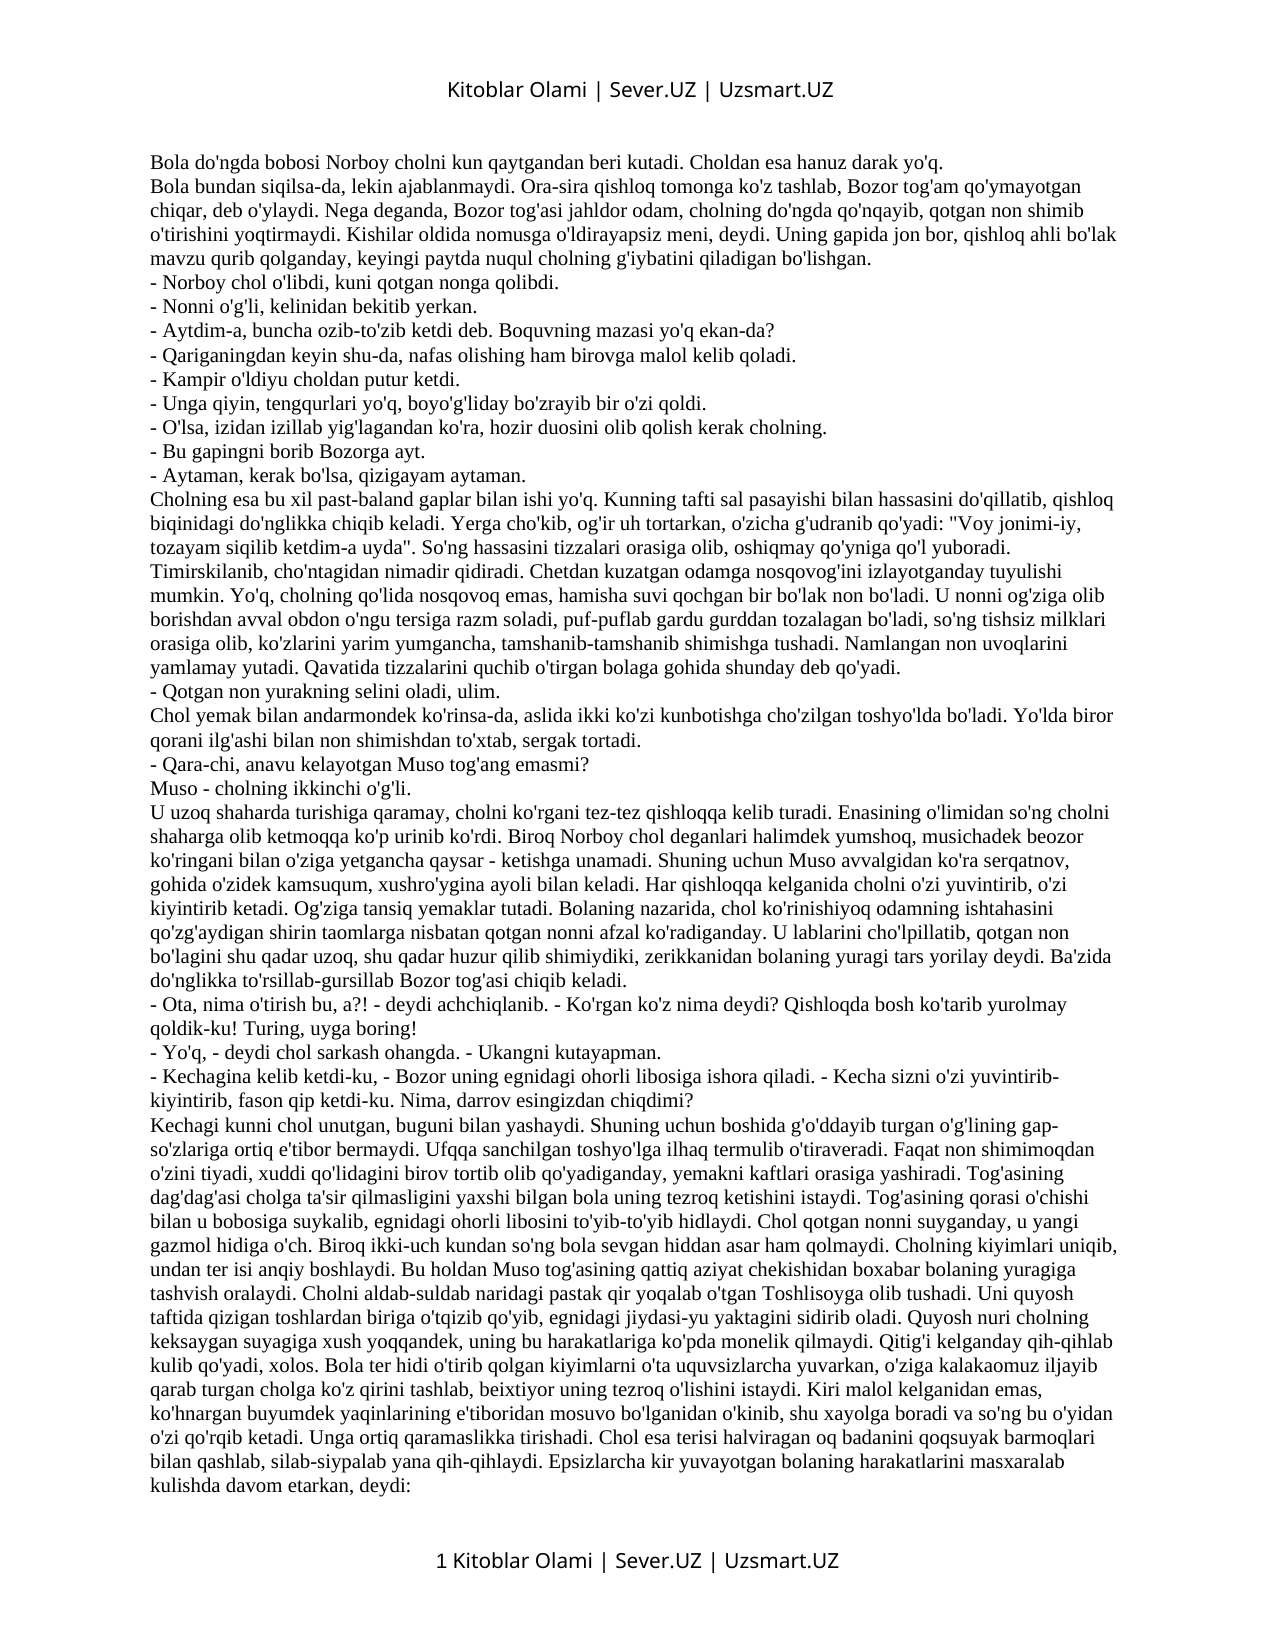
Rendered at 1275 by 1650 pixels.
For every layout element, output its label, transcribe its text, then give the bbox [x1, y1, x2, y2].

text Kechagi kunni chol unutgan, buguni bilan yashaydi. Shuning uchun boshida g'o'ddayib turgan o'g'lining gap-so'zlariga ortiq e'tibor bermaydi. Ufqqa sanchilgan toshyo'lga ilhaq termulib o'tiraveradi. Faqat non shimimoqdan o'zini tiyadi, xuddi qo'lidagini birov tortib olib qo'yadiganday, yemakni kaftlari orasiga yashiradi. Tog'asining dag'dag'asi cholga ta'sir qilmasligini yaxshi bilgan bola uning tezroq ketishini istaydi. Tog'asining qorasi o'chishi bilan u bobosiga suykalib, egnidagi ohorli libosini to'yib-to'yib hidlaydi. Chol qotgan nonni suyganday, u yangi gazmol hidiga o'ch. Biroq ikki-uch kundan so'ng bola sevgan hiddan asar ham qolmaydi. Cholning kiyimlari uniqib, undan ter isi anqiy boshlaydi. Bu holdan Muso tog'asining qattiq aziyat chekishidan boxabar bolaning yuragiga tashvish oralaydi. Cholni aldab-suldab naridagi pastak qir yoqalab o'tgan Toshlisoyga olib tushadi. Uni quyosh taftida qizigan toshlardan biriga o'tqizib qo'yib, egnidagi jiydasi-yu yaktagini sidirib oladi. Quyosh nuri cholning keksaygan suyagiga xush yoqqandek, uning bu harakatlariga ko'pda monelik qilmaydi. Qitig'i kelganday qih-qihlab kulib qo'yadi, xolos. Bola ter hidi o'tirib qolgan kiyimlarni o'ta uquvsizlarcha yuvarkan, o'ziga kalakaomuz iljayib qarab turgan cholga ko'z qirini tashlab, beixtiyor uning tezroq o'lishini istaydi. Kiri malol kelganidan emas, ko'hnargan buyumdek yaqinlarining e'tiboridan mosuvo bo'lganidan o'kinib, shu xayolga boradi va so'ng bu o'yidan o'zi qo'rqib ketadi. Unga ortiq qaramaslikka tirishadi. Chol esa terisi halviragan oq badanini qoqsuyak barmoqlari bilan qashlab, silab-siypalab yana qih-qihlaydi. Epsizlarcha kir yuvayotgan bolaning harakatlarini masxaralab kulishda davom etarkan, deydi: [150, 1112, 1125, 1497]
text Bola do'ngda bobosi Norboy cholni kun qaytgandan beri kutadi. Choldan esa hanuz darak yo'q. [150, 150, 1125, 174]
text - Qotgan non yurakning selini oladi, ulim. [150, 679, 1125, 703]
text - Kampir o'ldiyu choldan putur ketdi. [150, 367, 1125, 391]
text - Aytaman, kerak bo'lsa, qizigayam aytaman. [150, 463, 1125, 487]
text - Aytdim-a, buncha ozib-to'zib ketdi deb. Boquvning mazasi yo'q ekan-da? [150, 318, 1125, 342]
text U uzoq shaharda turishiga qaramay, cholni ko'rgani tez-tez qishloqqa kelib turadi. Enasining o'limidan so'ng cholni shaharga olib ketmoqqa ko'p urinib ko'rdi. Biroq Norboy chol deganlari halimdek yumshoq, musichadek beozor ko'ringani bilan o'ziga yetgancha qaysar - ketishga unamadi. Shuning uchun Muso avvalgidan ko'ra serqatnov, gohida o'zidek kamsuqum, xushro'ygina ayoli bilan keladi. Har qishloqqa kelganida cholni o'zi yuvintirib, o'zi kiyintirib ketadi. Og'ziga tansiq yemaklar tutadi. Bolaning nazarida, chol ko'rinishiyoq odamning ishtahasini qo'zg'aydigan shirin taomlarga nisbatan qotgan nonni afzal ko'radiganday. U lablarini cho'lpillatib, qotgan non bo'lagini shu qadar uzoq, shu qadar huzur qilib shimiydiki, zerikkanidan bolaning yuragi tars yorilay deydi. Ba'zida do'nglikka to'rsillab-gursillab Bozor tog'asi chiqib keladi. [150, 800, 1125, 992]
text - Qariganingdan keyin shu-da, nafas olishing ham birovga malol kelib qoladi. [150, 342, 1125, 367]
text Chol yemak bilan andarmondek ko'rinsa-da, aslida ikki ko'zi kunbotishga cho'zilgan toshyo'lda bo'ladi. Yo'lda biror qorani ilg'ashi bilan non shimishdan to'xtab, sergak tortadi. [150, 703, 1125, 752]
text Bola bundan siqilsa-da, lekin ajablanmaydi. Ora-sira qishloq tomonga ko'z tashlab, Bozor tog'am qo'ymayotgan chiqar, deb o'ylaydi. Nega deganda, Bozor tog'asi jahldor odam, cholning do'ngda qo'nqayib, qotgan non shimib o'tirishini yoqtirmaydi. Kishilar oldida nomusga o'ldirayapsiz meni, deydi. Uning gapida jon bor, qishloq ahli bo'lak mavzu qurib qolganday, keyingi paytda nuqul cholning g'iybatini qiladigan bo'lishgan. [150, 174, 1125, 270]
text - Unga qiyin, tengqurlari yo'q, boyo'g'liday bo'zrayib bir o'zi qoldi. [150, 391, 1125, 415]
text - Ota, nima o'tirish bu, a?! - deydi achchiqlanib. - Ko'rgan ko'z nima deydi? Qishloqda bosh ko'tarib yurolmay qoldik-ku! Turing, uyga boring! [150, 992, 1125, 1040]
text Muso - cholning ikkinchi o'g'li. [150, 776, 1125, 800]
text - Qara-chi, anavu kelayotgan Muso tog'ang emasmi? [150, 752, 1125, 776]
text - Nonni o'g'li, kelinidan bekitib yerkan. [150, 294, 1125, 318]
text - O'lsa, izidan izillab yig'lagandan ko'ra, hozir duosini olib qolish kerak cholning. [150, 415, 1125, 439]
text - Yo'q, - deydi chol sarkash ohangda. - Ukangni kutayapman. [150, 1040, 1125, 1064]
text - Bu gapingni borib Bozorga ayt. [150, 439, 1125, 463]
text - Kechagina kelib ketdi-ku, - Bozor uning egnidagi ohorli libosiga ishora qiladi. - Kecha sizni o'zi yuvintirib-kiyintirib, fason qip ketdi-ku. Nima, darrov esingizdan chiqdimi? [150, 1064, 1125, 1112]
text Cholning esa bu xil past-baland gaplar bilan ishi yo'q. Kunning tafti sal pasayishi bilan hassasini do'qillatib, qishloq biqinidagi do'nglikka chiqib keladi. Yerga cho'kib, og'ir uh tortarkan, o'zicha g'udranib qo'yadi: "Voy jonimi-iy, tozayam siqilib ketdim-a uyda". So'ng hassasini tizzalari orasiga olib, oshiqmay qo'yniga qo'l yuboradi. Timirskilanib, cho'ntagidan nimadir qidiradi. Chetdan kuzatgan odamga nosqovog'ini izlayotganday tuyulishi mumkin. Yo'q, cholning qo'lida nosqovoq emas, hamisha suvi qochgan bir bo'lak non bo'ladi. U nonni og'ziga olib borishdan avval obdon o'ngu tersiga razm soladi, puf-puflab gardu gurddan tozalagan bo'ladi, so'ng tishsiz milklari orasiga olib, ko'zlarini yarim yumgancha, tamshanib-tamshanib shimishga tushadi. Namlangan non uvoqlarini yamlamay yutadi. Qavatida tizzalarini quchib o'tirgan bolaga gohida shunday deb qo'yadi. [150, 487, 1125, 679]
text - Norboy chol o'libdi, kuni qotgan nonga qolibdi. [150, 270, 1125, 294]
